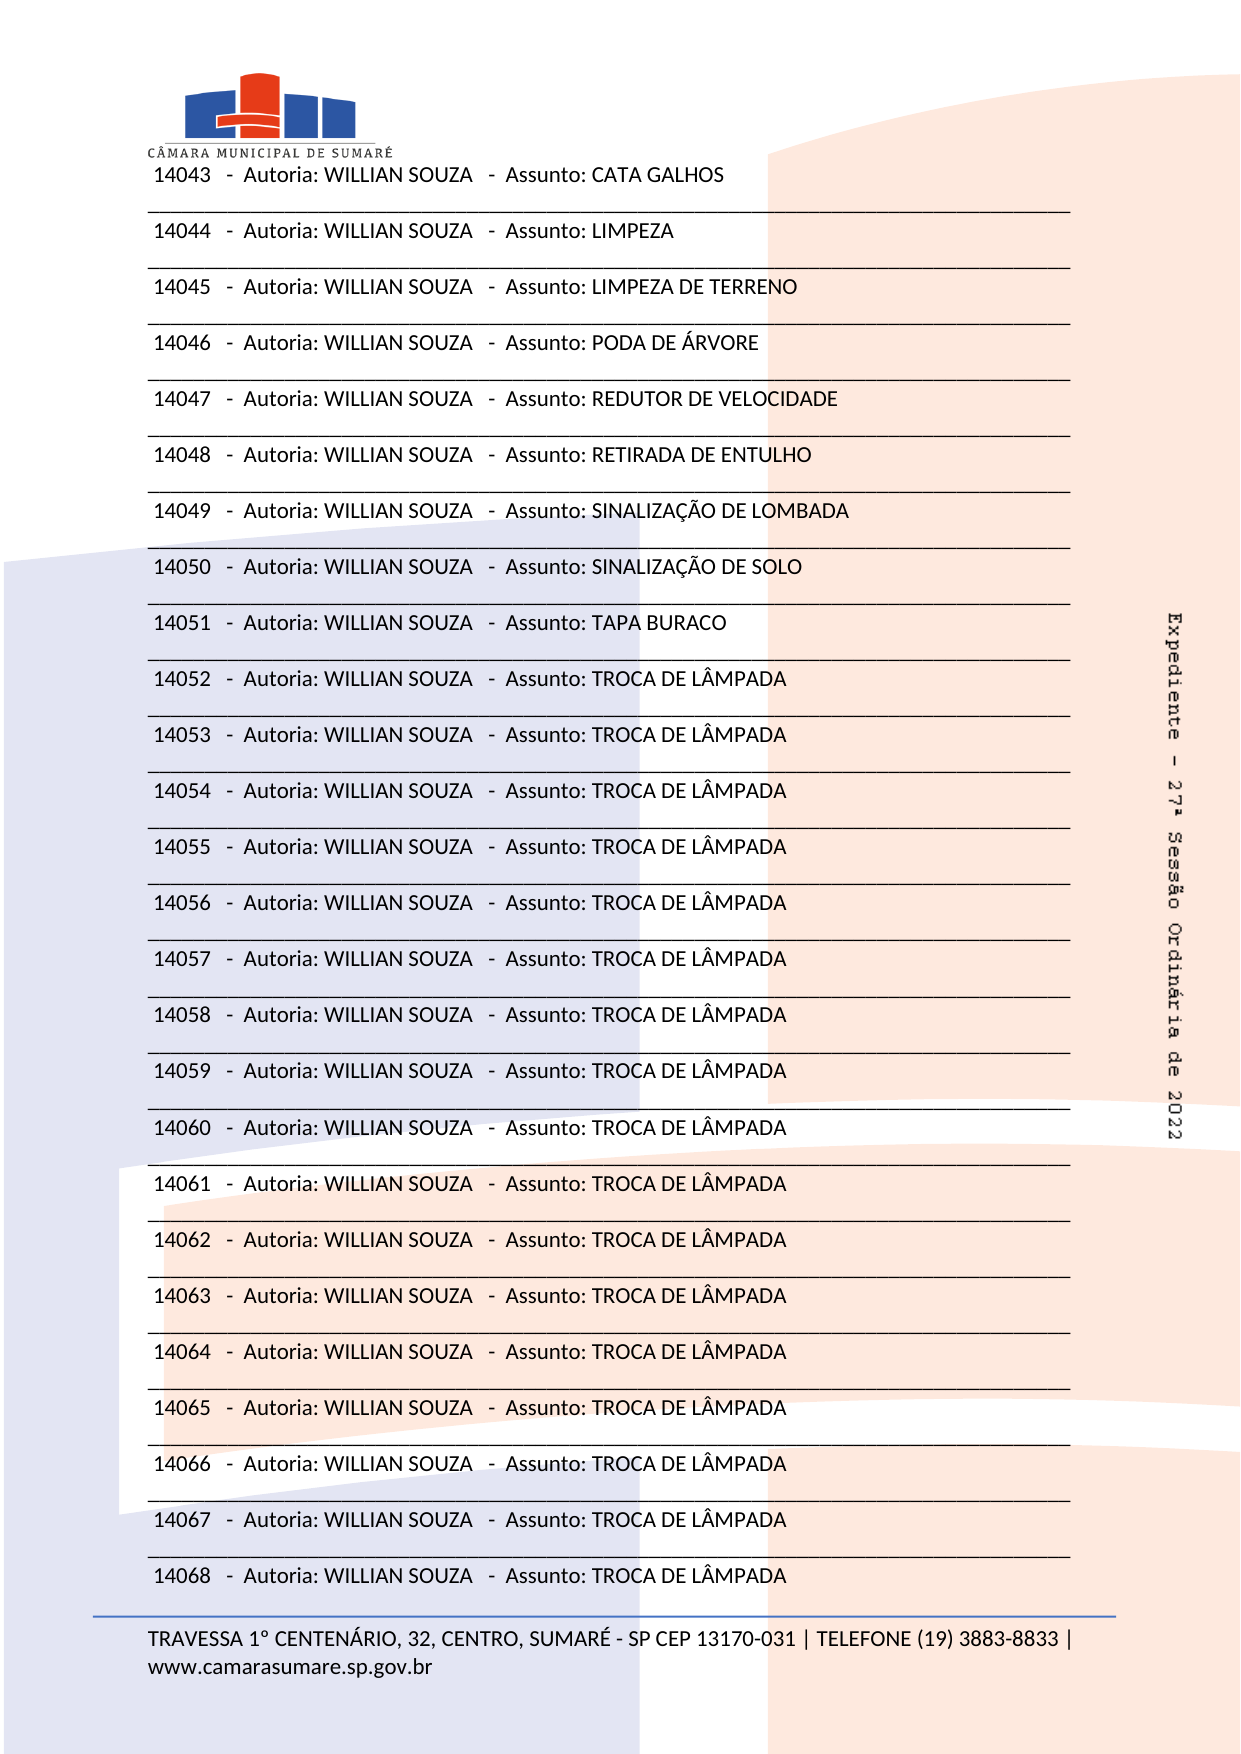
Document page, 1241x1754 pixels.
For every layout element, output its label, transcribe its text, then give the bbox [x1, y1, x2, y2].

text 14051 - Autoria: WILLIAN SOUZA - Assunto: TAPA BURACO [148, 608, 1107, 636]
text _________________________________________________________________________________ [148, 861, 1107, 888]
text 14057 - Autoria: WILLIAN SOUZA - Assunto: TROCA DE LÂMPADA [148, 944, 1107, 973]
text 14058 - Autoria: WILLIAN SOUZA - Assunto: TROCA DE LÂMPADA [148, 1001, 1107, 1029]
text 14048 - Autoria: WILLIAN SOUZA - Assunto: RETIRADA DE ENTULHO [148, 440, 1107, 468]
text _________________________________________________________________________________ [148, 524, 1107, 552]
text 14061 - Autoria: WILLIAN SOUZA - Assunto: TROCA DE LÂMPADA [148, 1169, 1107, 1197]
text 14049 - Autoria: WILLIAN SOUZA - Assunto: SINALIZAÇÃO DE LOMBADA [148, 496, 1107, 524]
text 14047 - Autoria: WILLIAN SOUZA - Assunto: REDUTOR DE VELOCIDADE [148, 384, 1107, 412]
text 14055 - Autoria: WILLIAN SOUZA - Assunto: TROCA DE LÂMPADA [148, 832, 1107, 861]
text 14045 - Autoria: WILLIAN SOUZA - Assunto: LIMPEZA DE TERRENO [148, 272, 1107, 300]
text 14043 - Autoria: WILLIAN SOUZA - Assunto: CATA GALHOS [148, 160, 1107, 188]
text _________________________________________________________________________________ [148, 1421, 1107, 1449]
text _________________________________________________________________________________ [148, 1029, 1107, 1057]
text 14059 - Autoria: WILLIAN SOUZA - Assunto: TROCA DE LÂMPADA [148, 1057, 1107, 1085]
text 14053 - Autoria: WILLIAN SOUZA - Assunto: TROCA DE LÂMPADA [148, 720, 1107, 748]
text _________________________________________________________________________________ [148, 917, 1107, 944]
text 14046 - Autoria: WILLIAN SOUZA - Assunto: PODA DE ÁRVORE [148, 328, 1107, 356]
text _________________________________________________________________________________ [148, 300, 1107, 328]
text _________________________________________________________________________________ [148, 1253, 1107, 1281]
text 14062 - Autoria: WILLIAN SOUZA - Assunto: TROCA DE LÂMPADA [148, 1225, 1107, 1253]
text 14068 - Autoria: WILLIAN SOUZA - Assunto: TROCA DE LÂMPADA [148, 1561, 1107, 1589]
text _________________________________________________________________________________ [148, 973, 1107, 1001]
text _________________________________________________________________________________ [148, 636, 1107, 664]
text _________________________________________________________________________________ [148, 412, 1107, 440]
picture [1142, 609, 1205, 1145]
text 14063 - Autoria: WILLIAN SOUZA - Assunto: TROCA DE LÂMPADA [148, 1281, 1107, 1309]
text 14066 - Autoria: WILLIAN SOUZA - Assunto: TROCA DE LÂMPADA [148, 1449, 1107, 1477]
text _________________________________________________________________________________ [148, 244, 1107, 272]
text 14050 - Autoria: WILLIAN SOUZA - Assunto: SINALIZAÇÃO DE SOLO [148, 552, 1107, 580]
text _________________________________________________________________________________ [148, 1365, 1107, 1393]
text _________________________________________________________________________________ [148, 1141, 1107, 1169]
text _________________________________________________________________________________ [148, 1533, 1107, 1561]
text _________________________________________________________________________________ [148, 468, 1107, 496]
text _________________________________________________________________________________ [148, 1309, 1107, 1337]
text _________________________________________________________________________________ [148, 580, 1107, 608]
picture [147, 73, 394, 160]
text 14054 - Autoria: WILLIAN SOUZA - Assunto: TROCA DE LÂMPADA [148, 776, 1107, 804]
text 14064 - Autoria: WILLIAN SOUZA - Assunto: TROCA DE LÂMPADA [148, 1337, 1107, 1365]
text _________________________________________________________________________________ [148, 188, 1107, 216]
text _________________________________________________________________________________ [148, 748, 1107, 776]
text 14067 - Autoria: WILLIAN SOUZA - Assunto: TROCA DE LÂMPADA [148, 1505, 1107, 1533]
text _________________________________________________________________________________ [148, 1477, 1107, 1505]
text _________________________________________________________________________________ [148, 1085, 1107, 1113]
text _________________________________________________________________________________ [148, 356, 1107, 384]
text 14065 - Autoria: WILLIAN SOUZA - Assunto: TROCA DE LÂMPADA [148, 1393, 1107, 1421]
text _________________________________________________________________________________ [148, 692, 1107, 720]
text 14056 - Autoria: WILLIAN SOUZA - Assunto: TROCA DE LÂMPADA [148, 888, 1107, 917]
text _________________________________________________________________________________ [148, 804, 1107, 832]
text 14044 - Autoria: WILLIAN SOUZA - Assunto: LIMPEZA [148, 216, 1107, 244]
text 14052 - Autoria: WILLIAN SOUZA - Assunto: TROCA DE LÂMPADA [148, 664, 1107, 692]
text 14060 - Autoria: WILLIAN SOUZA - Assunto: TROCA DE LÂMPADA [148, 1113, 1107, 1141]
text _________________________________________________________________________________ [148, 1197, 1107, 1225]
